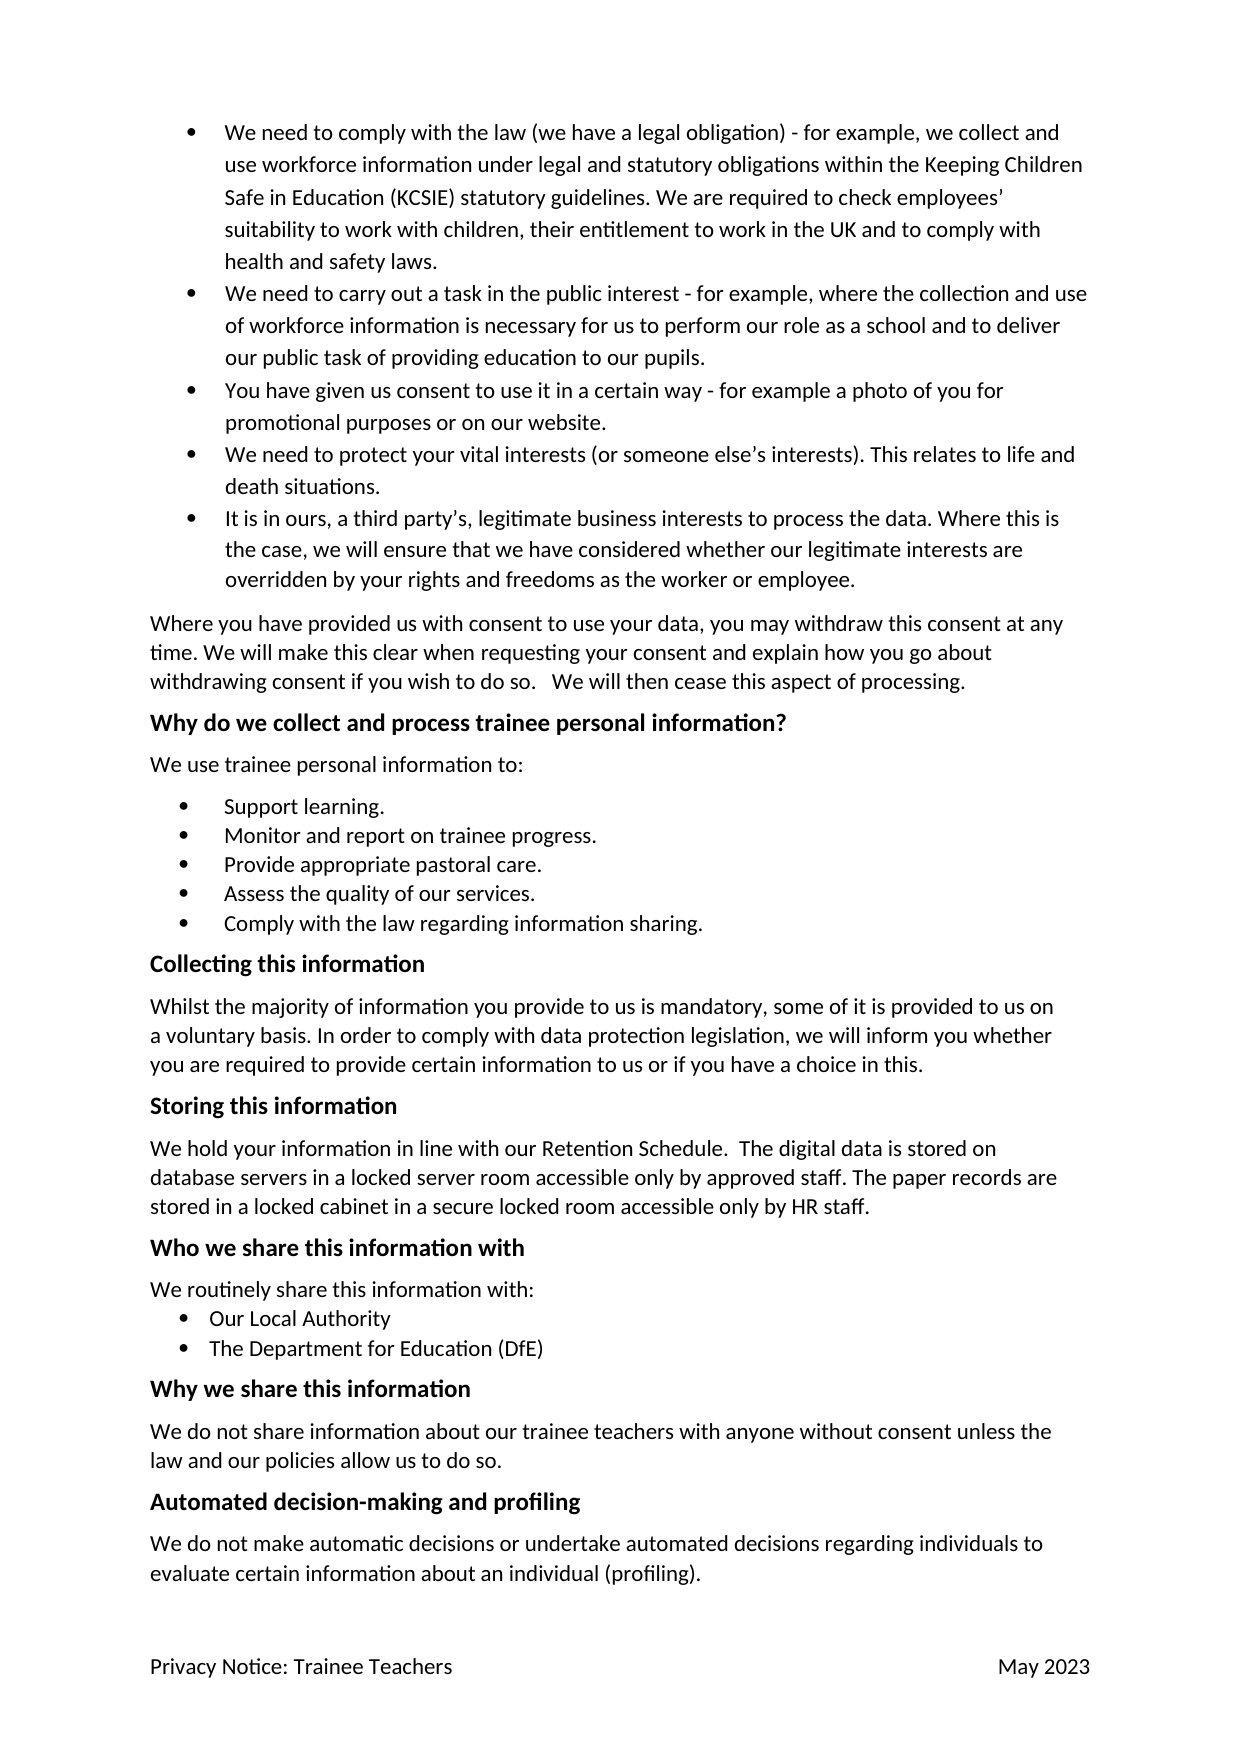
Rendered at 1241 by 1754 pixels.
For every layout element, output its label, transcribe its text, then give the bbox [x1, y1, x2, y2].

list We do not share information about our trainee teachers with anyone without consent unless the [150, 1416, 1090, 1445]
list law and our policies allow us to do so. [150, 1445, 1090, 1474]
text Where you have provided us with consent to use your data, you may withdraw this consent at any time. We will make this clear when requesting your consent and explain how you go about withdrawing consent if you wish to do so. We will then cease this aspect of processing. [150, 608, 1090, 695]
list You have given us consent to use it in a certain way - for example a photo of you for promotional purposes or on our website. [187, 376, 1090, 436]
list a voluntary basis. In order to comply with data protection legislation, we will inform you whether [150, 1020, 1090, 1049]
list stored in a locked cabinet in a secure locked room accessible only by HR staff. [150, 1191, 1090, 1220]
list We need to protect your vital interests (or someone else’s interests). This relates to life and death situations. [187, 440, 1090, 500]
text We use trainee personal information to: [150, 749, 1090, 778]
list Why we share this information [150, 1374, 1090, 1403]
list We need to carry out a task in the public interest - for example, where the collection and use of workforce information is necessary for us to perform our role as a school and to deliver our public task of providing education to our pupils. [187, 279, 1090, 372]
text Support learning. [179, 791, 1090, 820]
text The Department for Education (DfE) [179, 1333, 1090, 1362]
list Whilst the majority of information you provide to us is mandatory, some of it is provided to us on [150, 991, 1090, 1020]
text Our Local Authority [179, 1303, 1090, 1333]
text Provide appropriate pastoral care. [179, 849, 1090, 878]
text Monitor and report on trainee progress. [179, 820, 1090, 849]
list Collecting this information [150, 949, 1090, 978]
list We routinely share this information with: [150, 1274, 1090, 1303]
list database servers in a locked server room accessible only by approved staff. The paper records are [150, 1162, 1090, 1191]
list Storing this information [150, 1091, 1090, 1120]
list Who we share this information with [150, 1233, 1090, 1262]
list Automated decision-making and profiling [150, 1487, 1090, 1516]
list We hold your information in line with our Retention Schedule. The digital data is stored on [150, 1133, 1090, 1162]
subtitle Why do we collect and process trainee personal information? [150, 708, 1090, 737]
text We do not make automatic decisions or undertake automated decisions regarding individuals to evaluate certain information about an individual (profiling). [150, 1528, 1090, 1587]
list It is in ours, a third party’s, legitimate business interests to process the data. Where this is the case, we will ensure that we have considered whether our legitimate interests are overridden by your rights and freedoms as the worker or employee. [187, 504, 1090, 593]
text Assess the quality of our services. [179, 878, 1090, 908]
text Comply with the law regarding information sharing. [179, 908, 1090, 937]
list We need to comply with the law (we have a legal obligation) - for example, we collect and use workforce information under legal and statutory obligations within the Keeping Children Safe in Education (KCSIE) statutory guidelines. We are required to check employees’ suitability to work with children, their entitlement to work in the UK and to comply with health and safety laws. [187, 118, 1090, 275]
list you are required to provide certain information to us or if you have a choice in this. [150, 1049, 1090, 1078]
